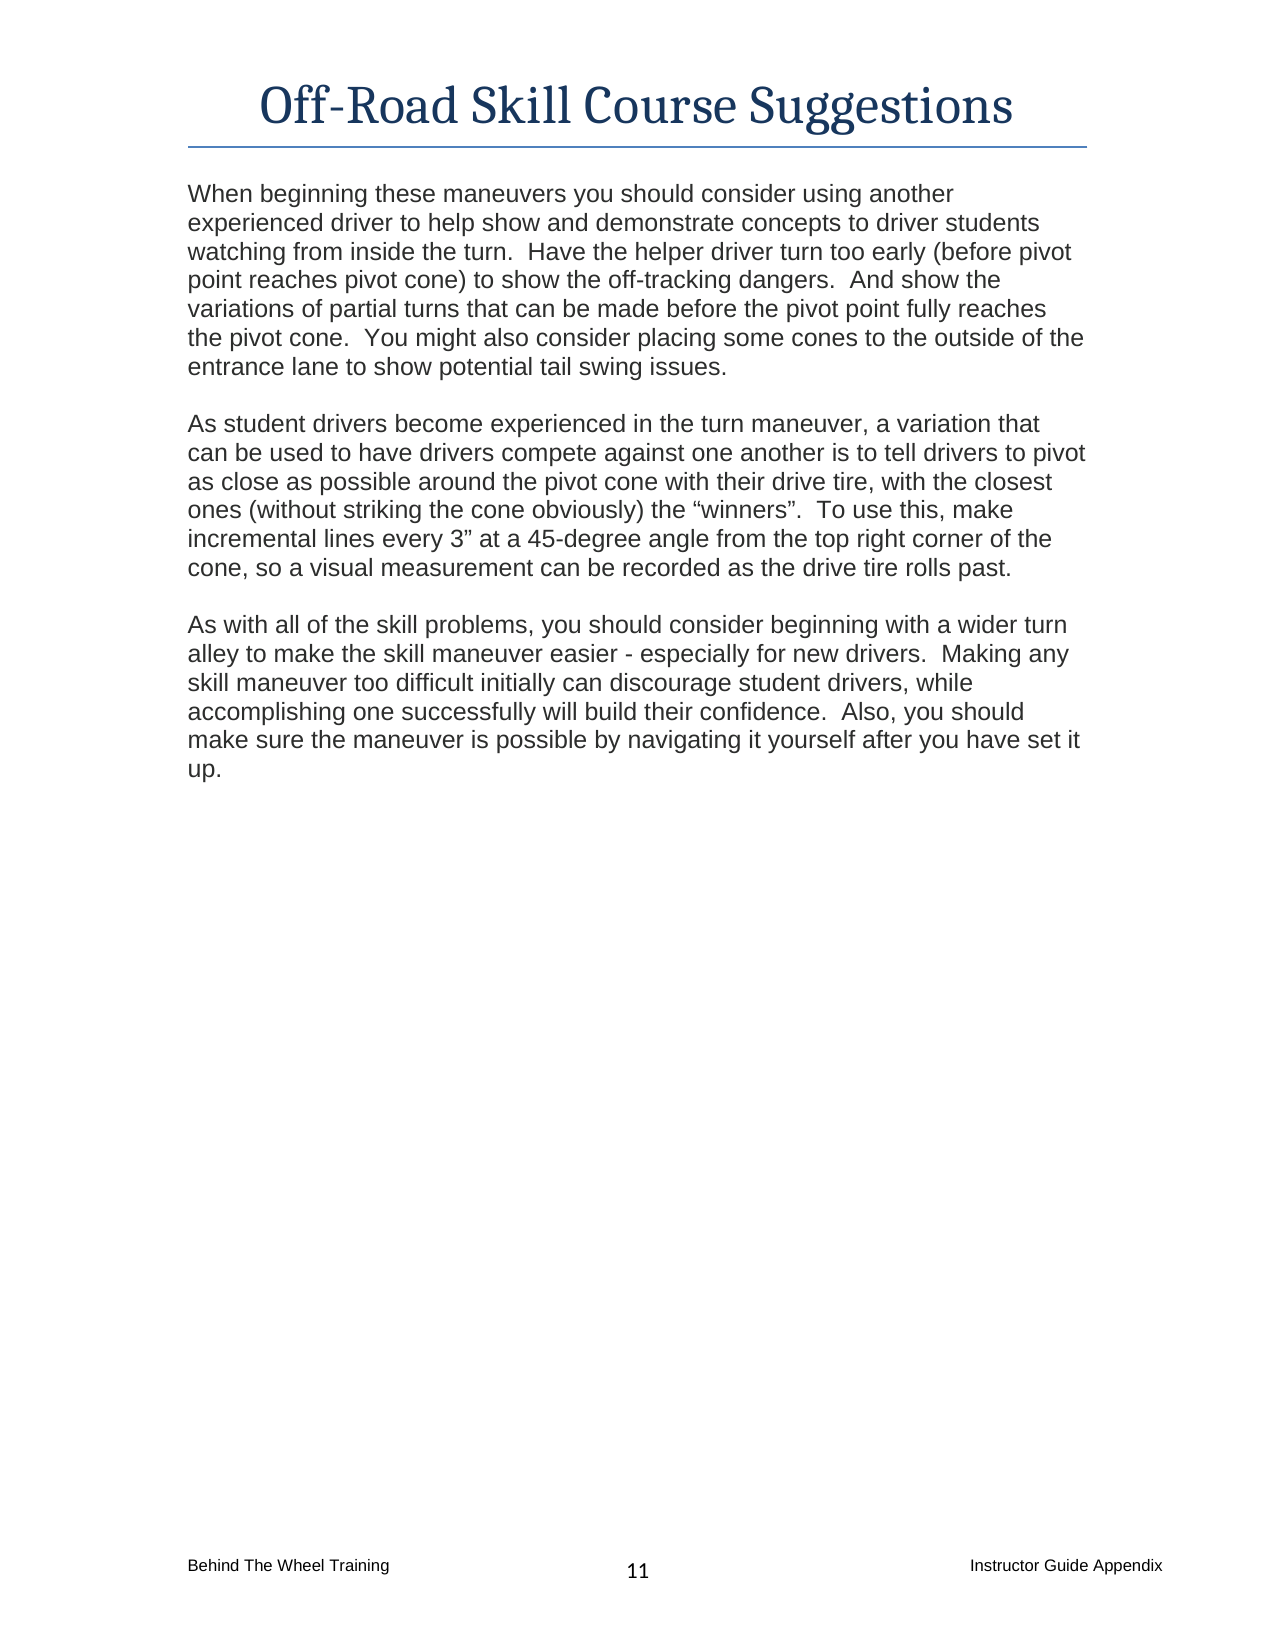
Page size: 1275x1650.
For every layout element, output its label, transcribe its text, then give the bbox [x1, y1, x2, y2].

text As with all of the skill problems, you should consider beginning with a wider turn alley to make the skill maneuver easier - especially for new drivers. Making any skill maneuver too difficult initially can discourage student drivers, while accomplishing one successfully will build their confidence. Also, you should make sure the maneuver is possible by navigating it yourself after you have set it up. [187, 610, 1087, 783]
text As student drivers become experienced in the turn maneuver, a variation that can be used to have drivers compete against one another is to tell drivers to pivot as close as possible around the pivot cone with their drive tire, with the closest ones (without striking the cone obviously) the “winners”. To use this, make incremental lines every 3” at a 45-degree angle from the top right corner of the cone, so a visual measurement can be recorded as the drive tire rolls past. [187, 409, 1087, 581]
text When beginning these maneuvers you should consider using another experienced driver to help show and demonstrate concepts to driver students watching from inside the turn. Have the helper driver turn too early (before pivot point reaches pivot cone) to show the off-tracking dangers. And show the variations of partial turns that can be made before the pivot point fully reaches the pivot cone. You might also consider placing some cones to the outside of the entrance lane to show potential tail swing issues. [187, 179, 1087, 380]
